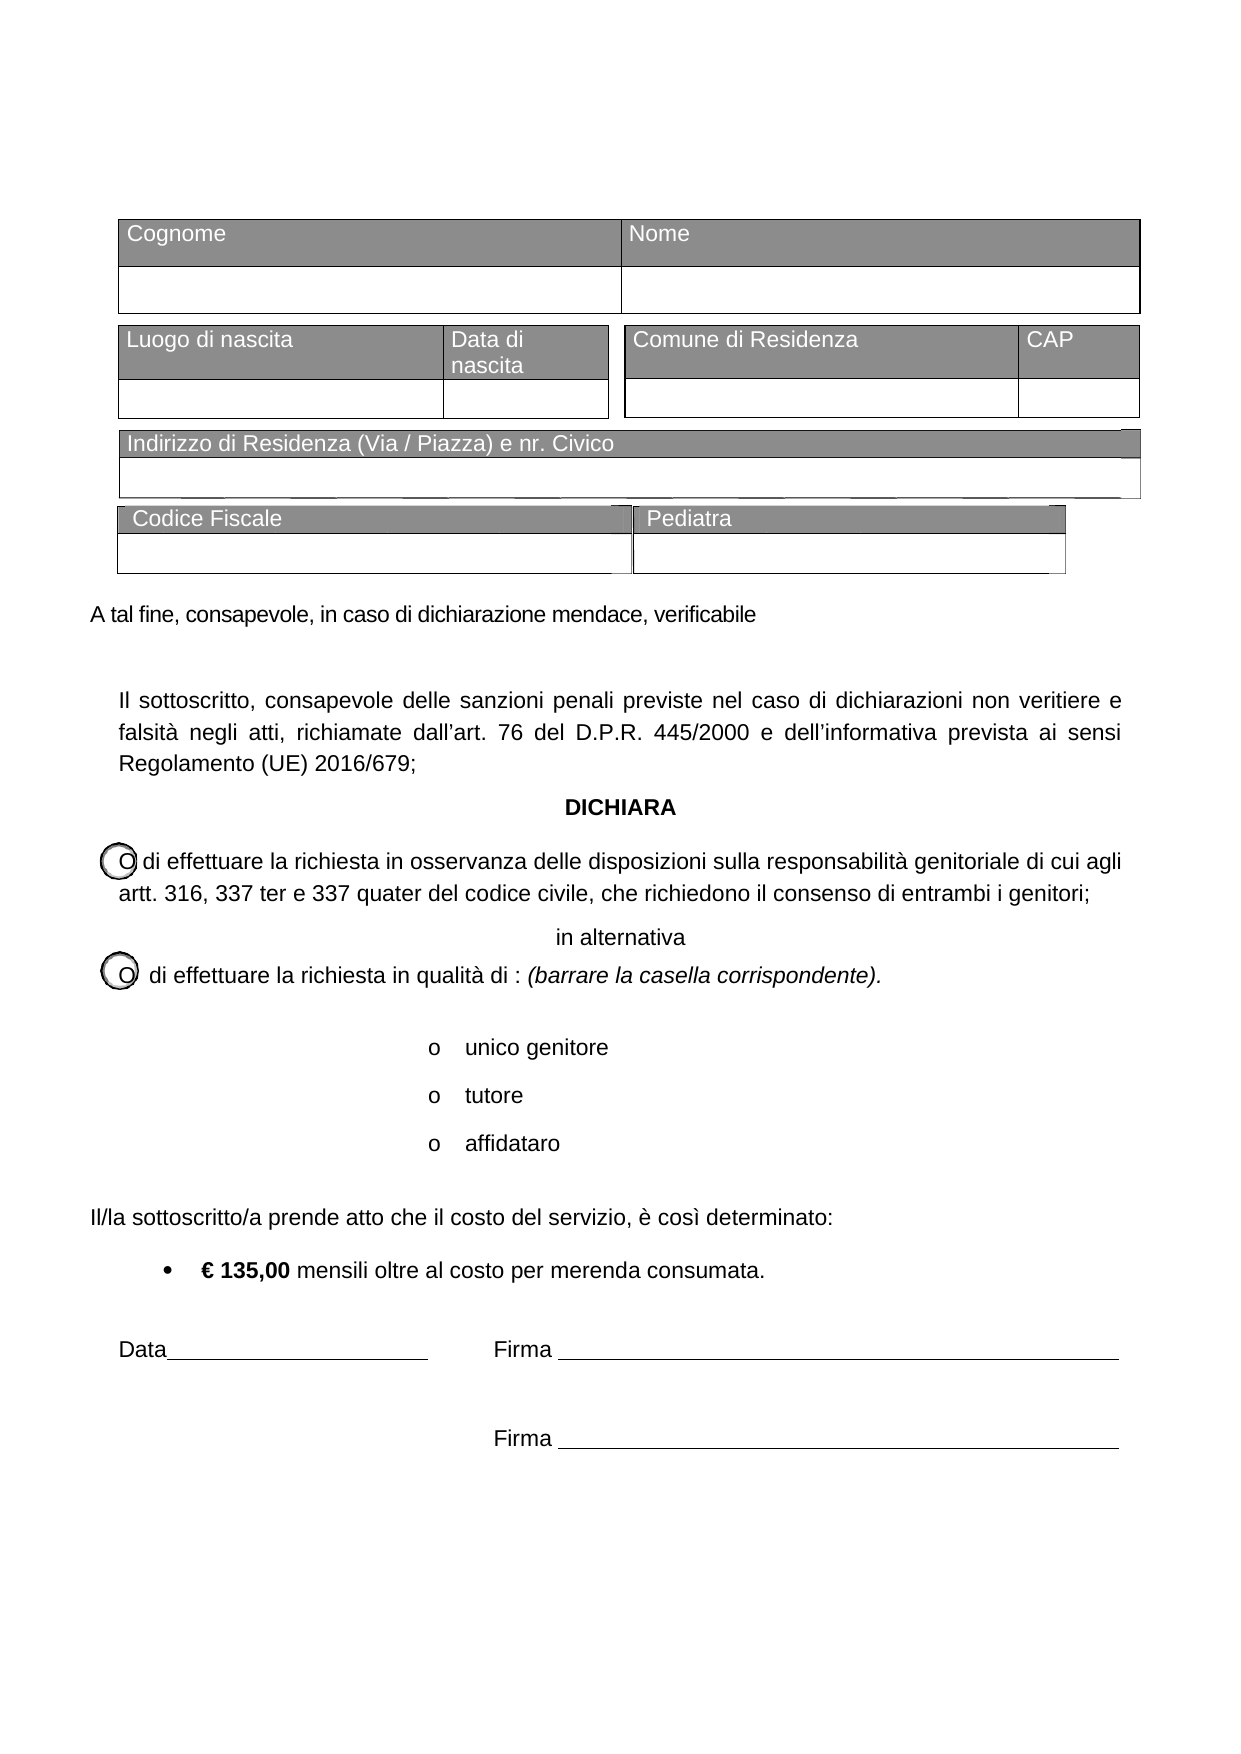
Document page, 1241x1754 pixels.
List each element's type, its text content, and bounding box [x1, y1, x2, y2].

text O di effettuare la richiesta in osservanza delle disposizioni sulla responsabilità genitoriale di cui agli artt. 316, 337 ter e 337 quater del codice civile, che richiedono il consenso di entrambi i genitori; [118, 848, 1124, 906]
table_header Nome [622, 220, 1139, 266]
picture [1121, 429, 1141, 499]
list affidataro [427, 1130, 1153, 1158]
table_cell [622, 267, 1139, 313]
text di effettuare la richiesta in qualità di : (barrare la casella corrispondente). [149, 962, 1153, 988]
picture [99, 842, 138, 880]
list unico genitore [427, 1034, 1153, 1062]
subtitle DICHIARA [138, 794, 1103, 820]
table_header Cognome [119, 220, 621, 266]
text Firma [90, 1425, 1153, 1452]
text Data Firma [118, 1336, 1153, 1362]
text Il/la sottoscritto/a prende atto che il costo del servizio, è così determinato: [90, 1204, 1153, 1231]
table_cell [119, 267, 621, 313]
text in alternativa [138, 923, 1103, 950]
list € 135,00 mensili oltre al costo per merenda consumata. [163, 1257, 1153, 1283]
picture [611, 505, 632, 574]
picture [100, 951, 139, 990]
text A tal fine, consapevole, in caso di dichiarazione mendace, verificabile [90, 601, 1153, 628]
text Il sottoscritto, consapevole delle sanzioni penali previste nel caso di dichiarazioni non veritiere e falsità negli atti, richiamate dall’art. 76 del D.P.R. 445/2000 e dell’informativa prevista ai sensi Regolamento (UE) 2016/679; [118, 687, 1123, 777]
list tutore [427, 1082, 1153, 1110]
picture [1049, 505, 1066, 574]
